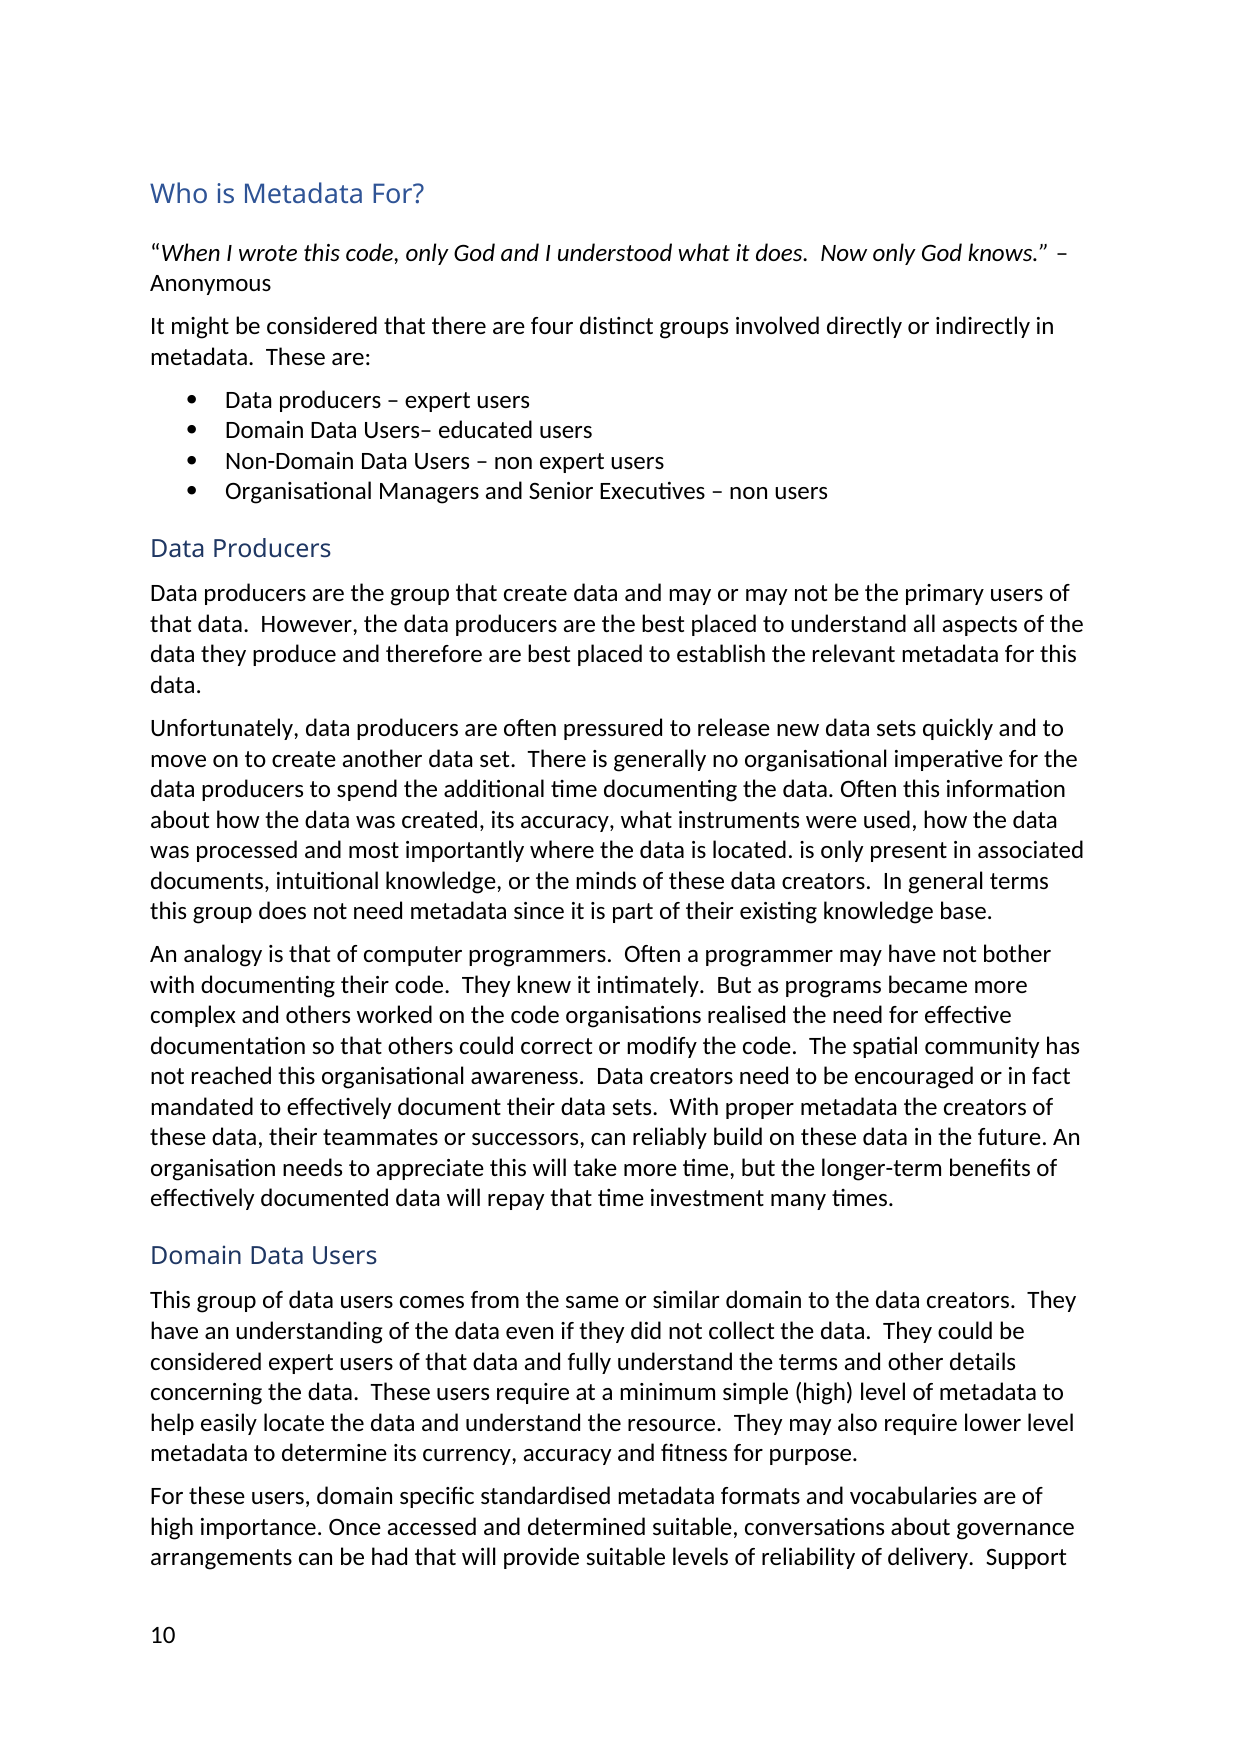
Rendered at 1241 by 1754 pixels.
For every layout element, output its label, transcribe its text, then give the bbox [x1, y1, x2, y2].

text “When I wrote this code, only God and I understood what it does. Now only God knows.” – Anonymous [150, 237, 1090, 298]
text Data producers are the group that create data and may or may not be the primary users of that data. However, the data producers are the best placed to understand all aspects of the data they produce and therefore are best placed to establish the relevant metadata for this data. [150, 578, 1090, 700]
subtitle Domain Data Users [150, 1238, 1090, 1272]
list Organisational Managers and Senior Executives – non users [187, 476, 1090, 506]
subtitle Who is Metadata For? [150, 175, 1090, 212]
list Domain Data Users– educated users [187, 414, 1090, 445]
subtitle Data Producers [150, 531, 1090, 565]
text Unfortunately, data producers are often pressured to release new data sets quickly and to move on to create another data set. There is generally no organisational imperative for the data producers to spend the additional time documenting the data. Often this information about how the data was created, its accuracy, what instruments were used, how the data was processed and most importantly where the data is located. is only present in associated documents, intuitional knowledge, or the minds of these data creators. In general terms this group does not need metadata since it is part of their existing knowledge base. [150, 712, 1090, 926]
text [150, 1480, 1090, 1572]
text It might be considered that there are four distinct groups involved directly or indirectly in metadata. These are: [150, 310, 1090, 371]
list Non-Domain Data Users – non expert users [187, 445, 1090, 476]
text This group of data users comes from the same or similar domain to the data creators. They have an understanding of the data even if they did not collect the data. They could be considered expert users of that data and fully understand the terms and other details concerning the data. These users require at a minimum simple (high) level of metadata to help easily locate the data and understand the resource. They may also require lower level metadata to determine its currency, accuracy and fitness for purpose. [150, 1284, 1090, 1468]
text An analogy is that of computer programmers. Often a programmer may have not bother with documenting their code. They knew it intimately. But as programs became more complex and others worked on the code organisations realised the need for effective documentation so that others could correct or modify the code. The spatial community has not reached this organisational awareness. Data creators need to be encouraged or in fact mandated to effectively document their data sets. With proper metadata the creators of these data, their teammates or successors, can reliably build on these data in the future. An organisation needs to appreciate this will take more time, but the longer-term benefits of effectively documented data will repay that time investment many times. [150, 938, 1090, 1213]
list Data producers – expert users [187, 384, 1090, 414]
